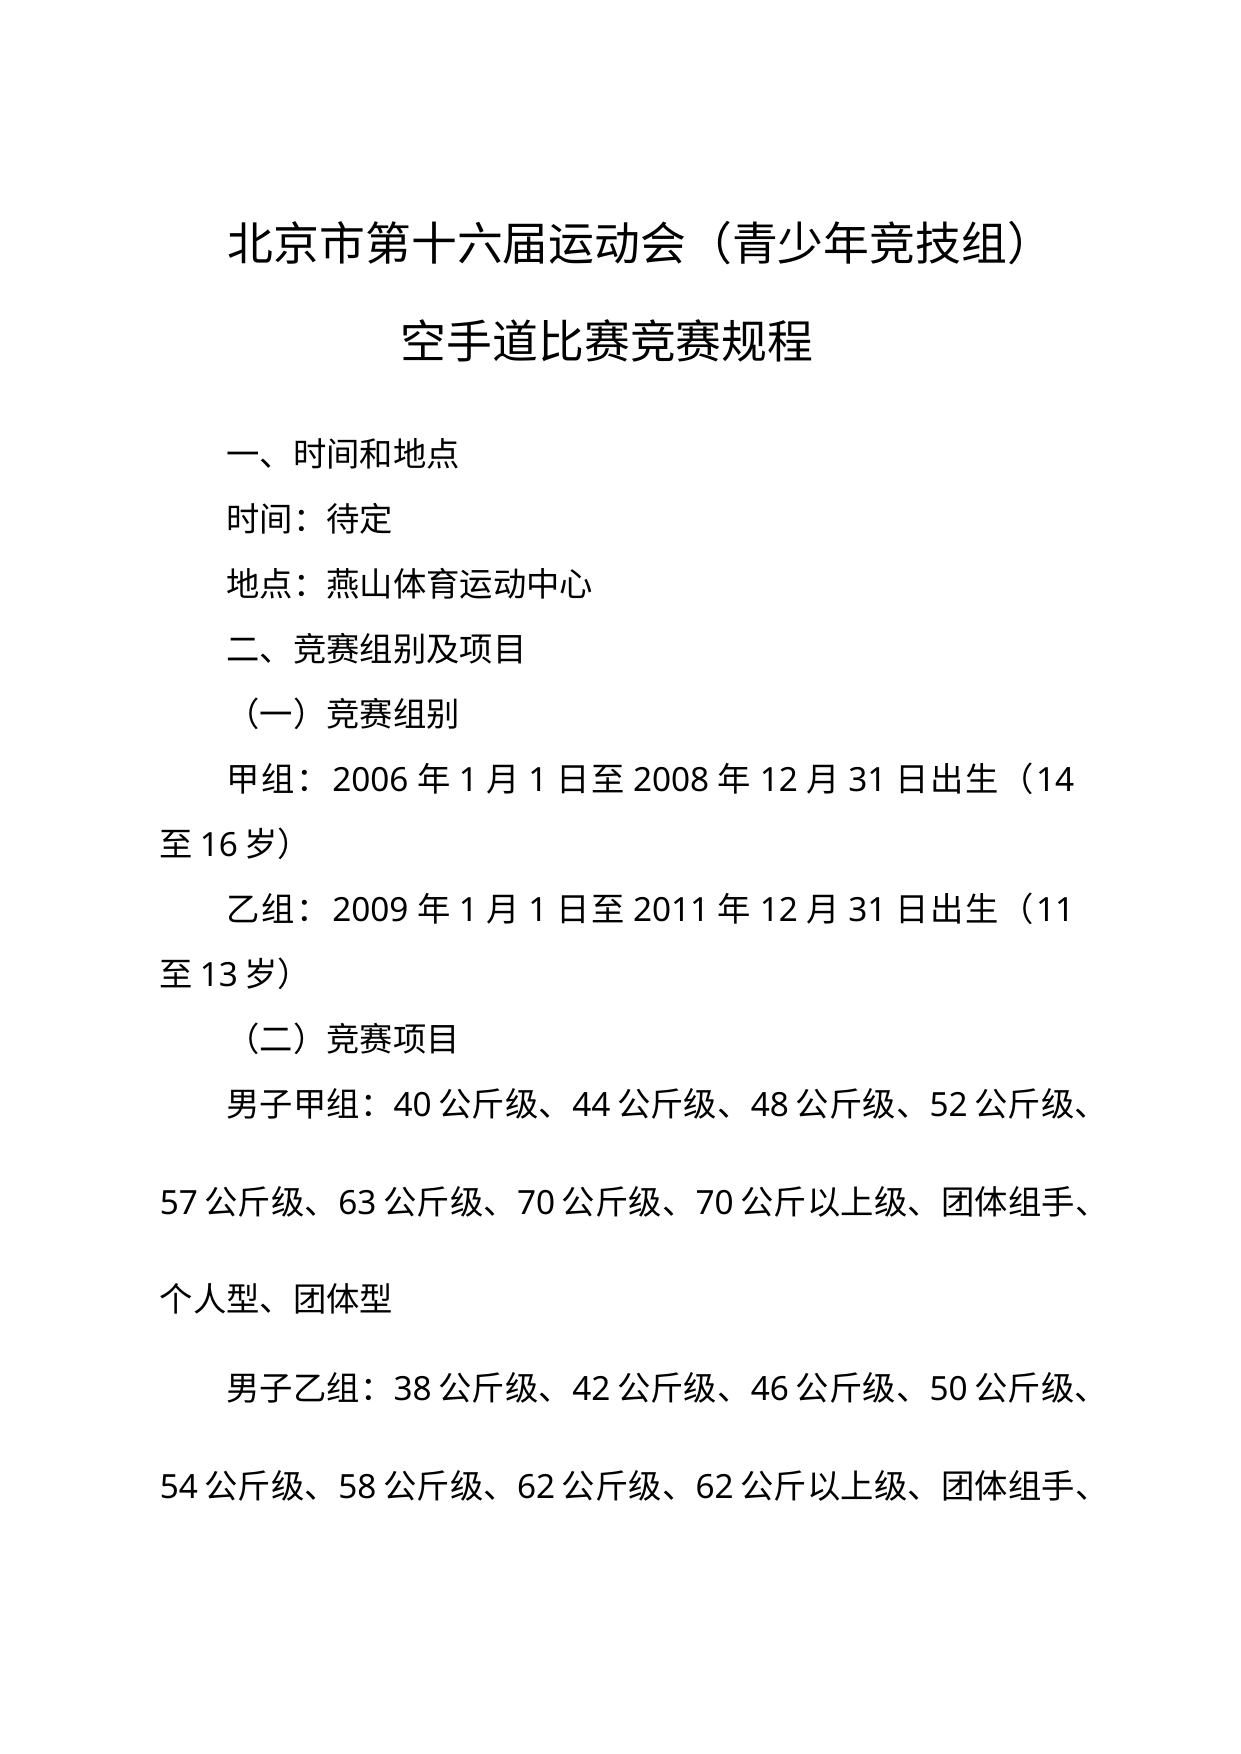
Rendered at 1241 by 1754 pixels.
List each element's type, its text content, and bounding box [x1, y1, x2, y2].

text 北京市第十六届运动会（青少年竞技组） [139, 192, 1075, 290]
text 男子甲组：40公斤级、44公斤级、48公斤级、52公斤级、57公斤级、63公斤级、70公斤级、70公斤以上级、团体组手、个人型、团体型 [159, 1070, 1075, 1330]
text 一、时间和地点 [159, 420, 1075, 485]
text 时间：待定 [159, 485, 1075, 550]
text 地点：燕山体育运动中心 [159, 550, 1075, 615]
text （二）竞赛项目 [159, 1005, 1075, 1070]
text 甲组：2006年1月1日至2008年12月31日出生（14至16岁） [159, 745, 1075, 875]
text 空手道比赛竞赛规程 [139, 290, 1075, 387]
text 乙组：2009年1月1日至2011年12月31日出生（11至13岁） [159, 875, 1075, 1005]
text （一）竞赛组别 [159, 680, 1075, 745]
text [159, 1354, 1075, 1516]
text 二、竞赛组别及项目 [159, 615, 1075, 680]
